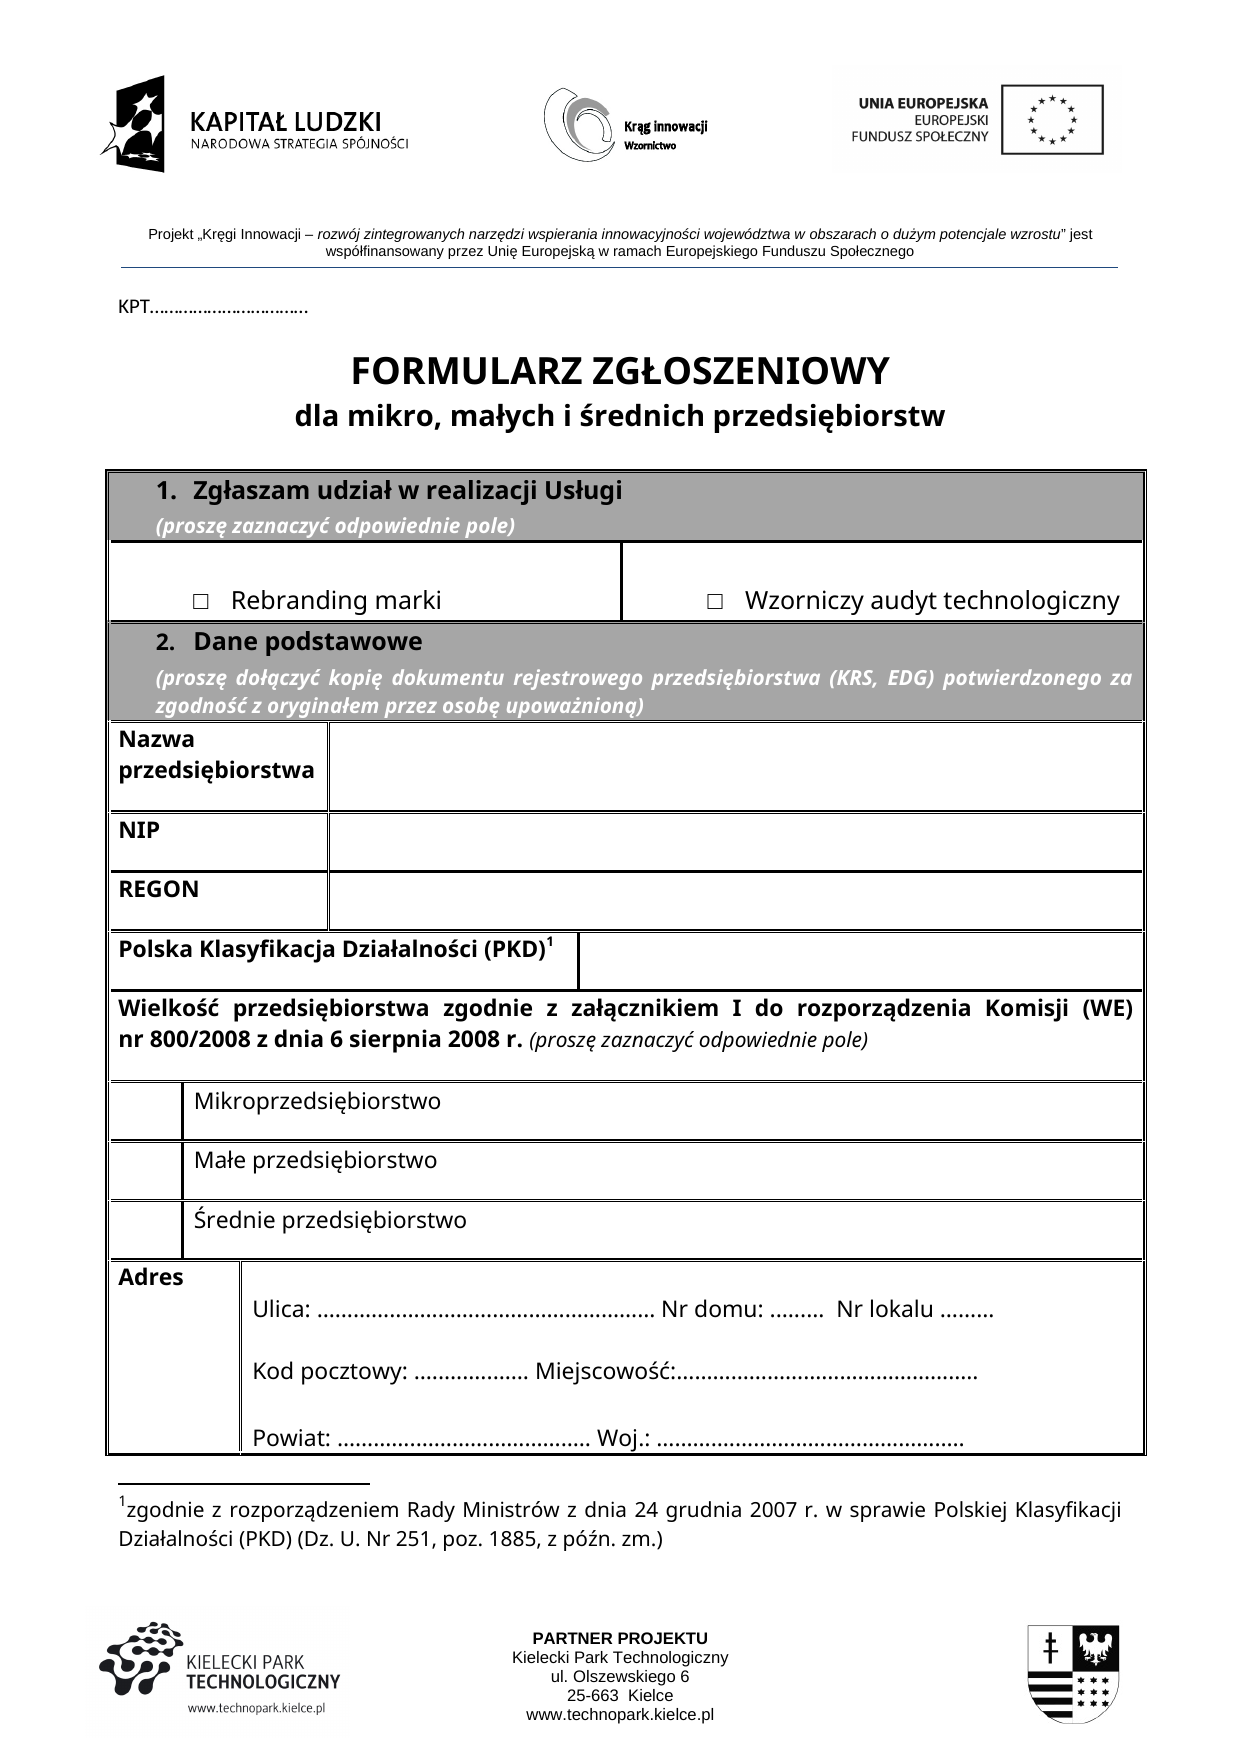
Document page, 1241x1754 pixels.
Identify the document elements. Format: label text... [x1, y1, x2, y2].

table_cell [330, 810, 1144, 870]
picture [56, 26, 454, 218]
table_cell NIP [109, 810, 327, 870]
table_cell [580, 929, 1144, 989]
table_cell [109, 1139, 181, 1198]
table_cell [330, 870, 1143, 929]
table_cell Polska Klasyfikacja Działalności (PKD) [109, 929, 577, 989]
table_header Zgłaszam udział w realizacji Usługi (proszę zaznaczyć odpowiednie pole) [109, 473, 1143, 540]
picture [511, 56, 752, 191]
table_cell Nazwa przedsiębiorstwa [107, 720, 329, 810]
table_cell Mikroprzedsiębiorstwo [184, 1080, 1144, 1139]
picture [831, 65, 1122, 172]
table_cell Adres [109, 1258, 241, 1453]
table_cell Małe przedsiębiorstwo [184, 1139, 1144, 1198]
table_cell [109, 1199, 181, 1258]
text dla mikro, małych i średnich przedsiębiorstw [118, 395, 1122, 435]
text FORMULARZ ZGŁOSZENIOWY [118, 344, 1122, 395]
picture [84, 1606, 350, 1738]
table_cell [329, 720, 1145, 810]
table_cell REGON [109, 870, 327, 929]
table_cell Dane podstawowe (proszę dołączyć kopię dokumentu rejestrowego przedsiębiorstwa (KRS, EDG) potwierdzonego za zgodność z oryginałem przez osobę upoważnioną) [109, 620, 1144, 720]
table_cell [109, 1080, 181, 1139]
picture [1023, 1620, 1123, 1724]
table_cell Rebranding marki [109, 540, 620, 620]
table_cell Ulica: …………..…………………………………… Nr domu: ..….… Nr lokalu ……… Kod pocztowy: …..……..…… Miejscowość:………………………………………….. Powiat: ………….……………………….. Woj.: ……….………………………………….. [241, 1258, 1144, 1453]
table_cell Wzorniczy audyt technologiczny [623, 540, 1143, 620]
table_cell Średnie przedsiębiorstwo [184, 1199, 1144, 1258]
text KPT…………………………… [118, 293, 1122, 319]
table_cell Wielkość przedsiębiorstwa zgodnie z załącznikiem I do rozporządzenia Komisji (WE) nr 800/2008 z dnia 6 sierpnia 2008 r. (proszę zaznaczyć odpowiednie pole) [109, 989, 1143, 1079]
